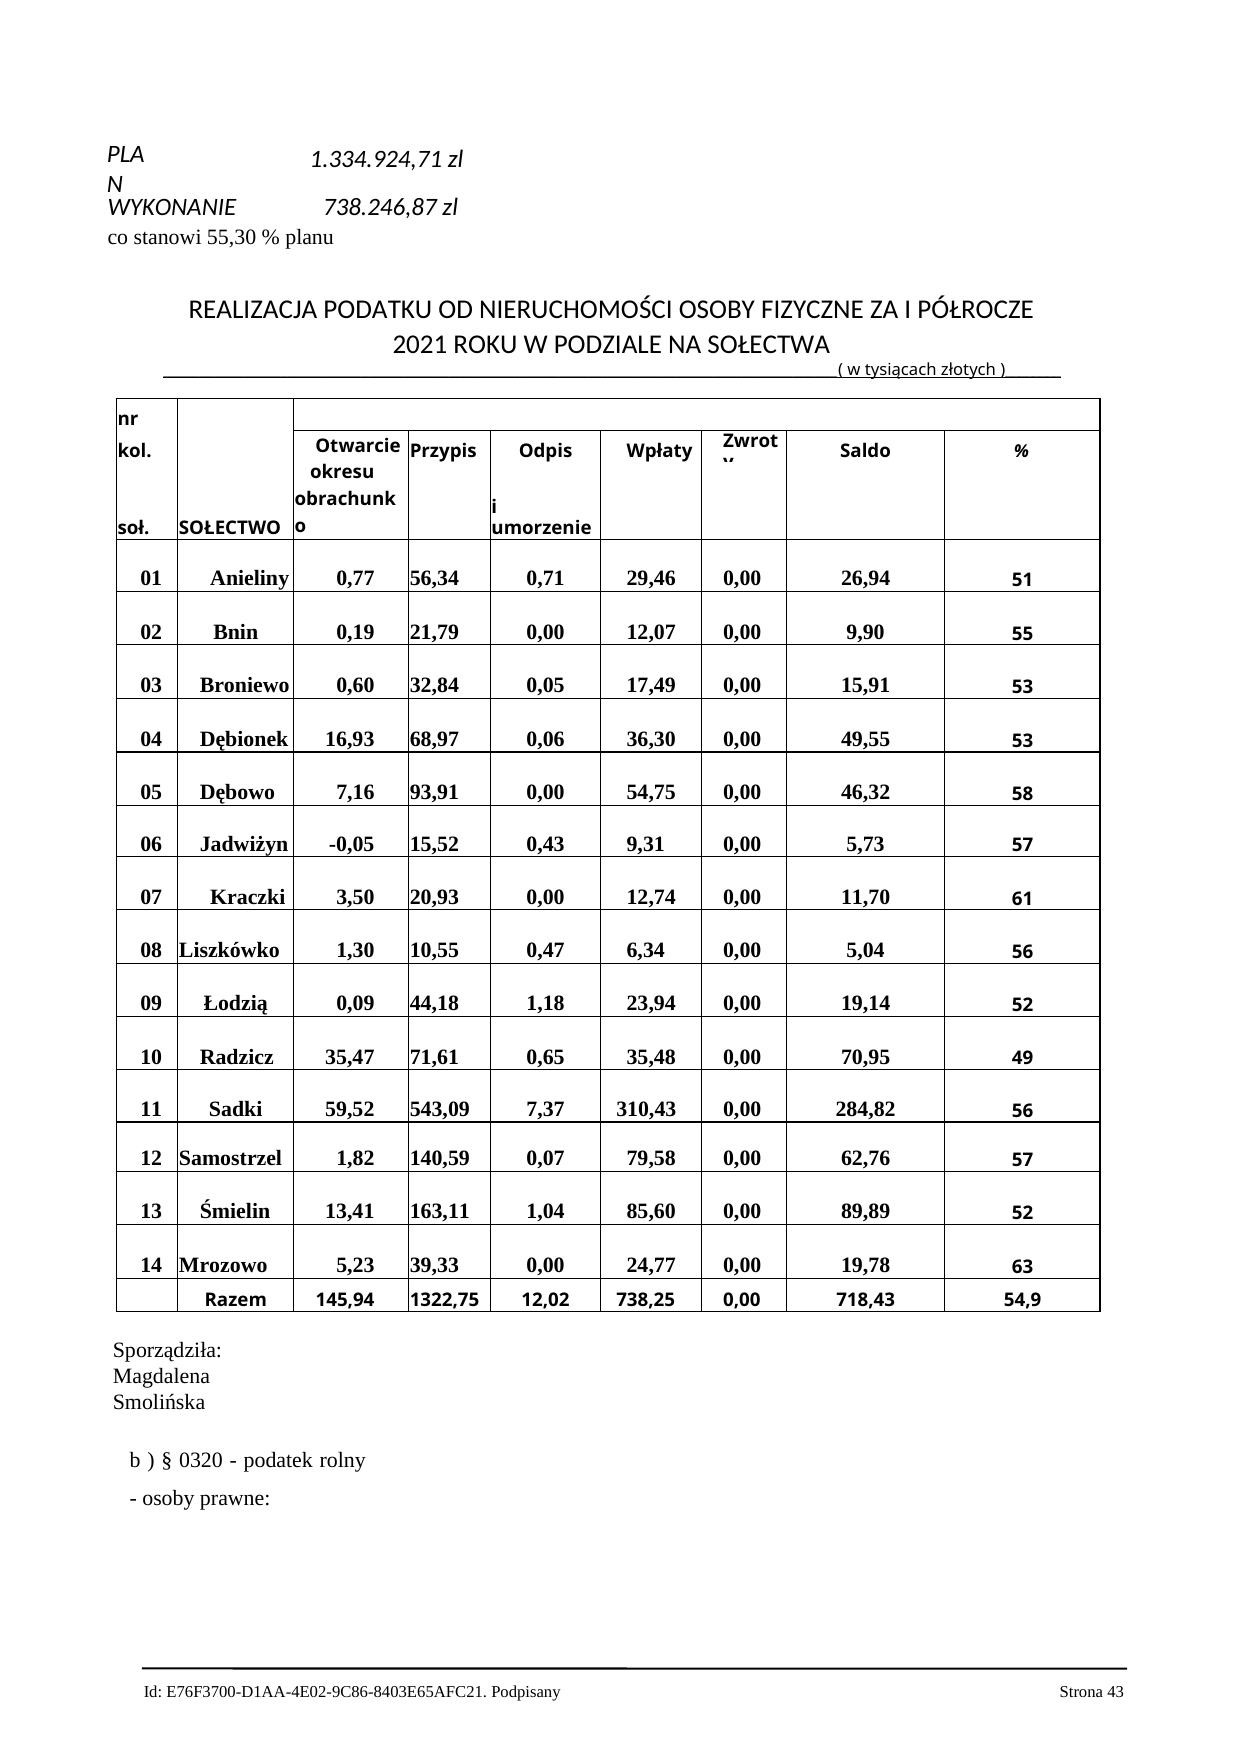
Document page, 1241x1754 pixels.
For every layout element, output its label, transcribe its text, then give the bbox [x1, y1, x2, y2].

text 1.334.924,71 zl WYKONANIE 738.246,87 zl [107, 129, 472, 225]
text co stanowi 55,30 % planu [107, 225, 1167, 249]
